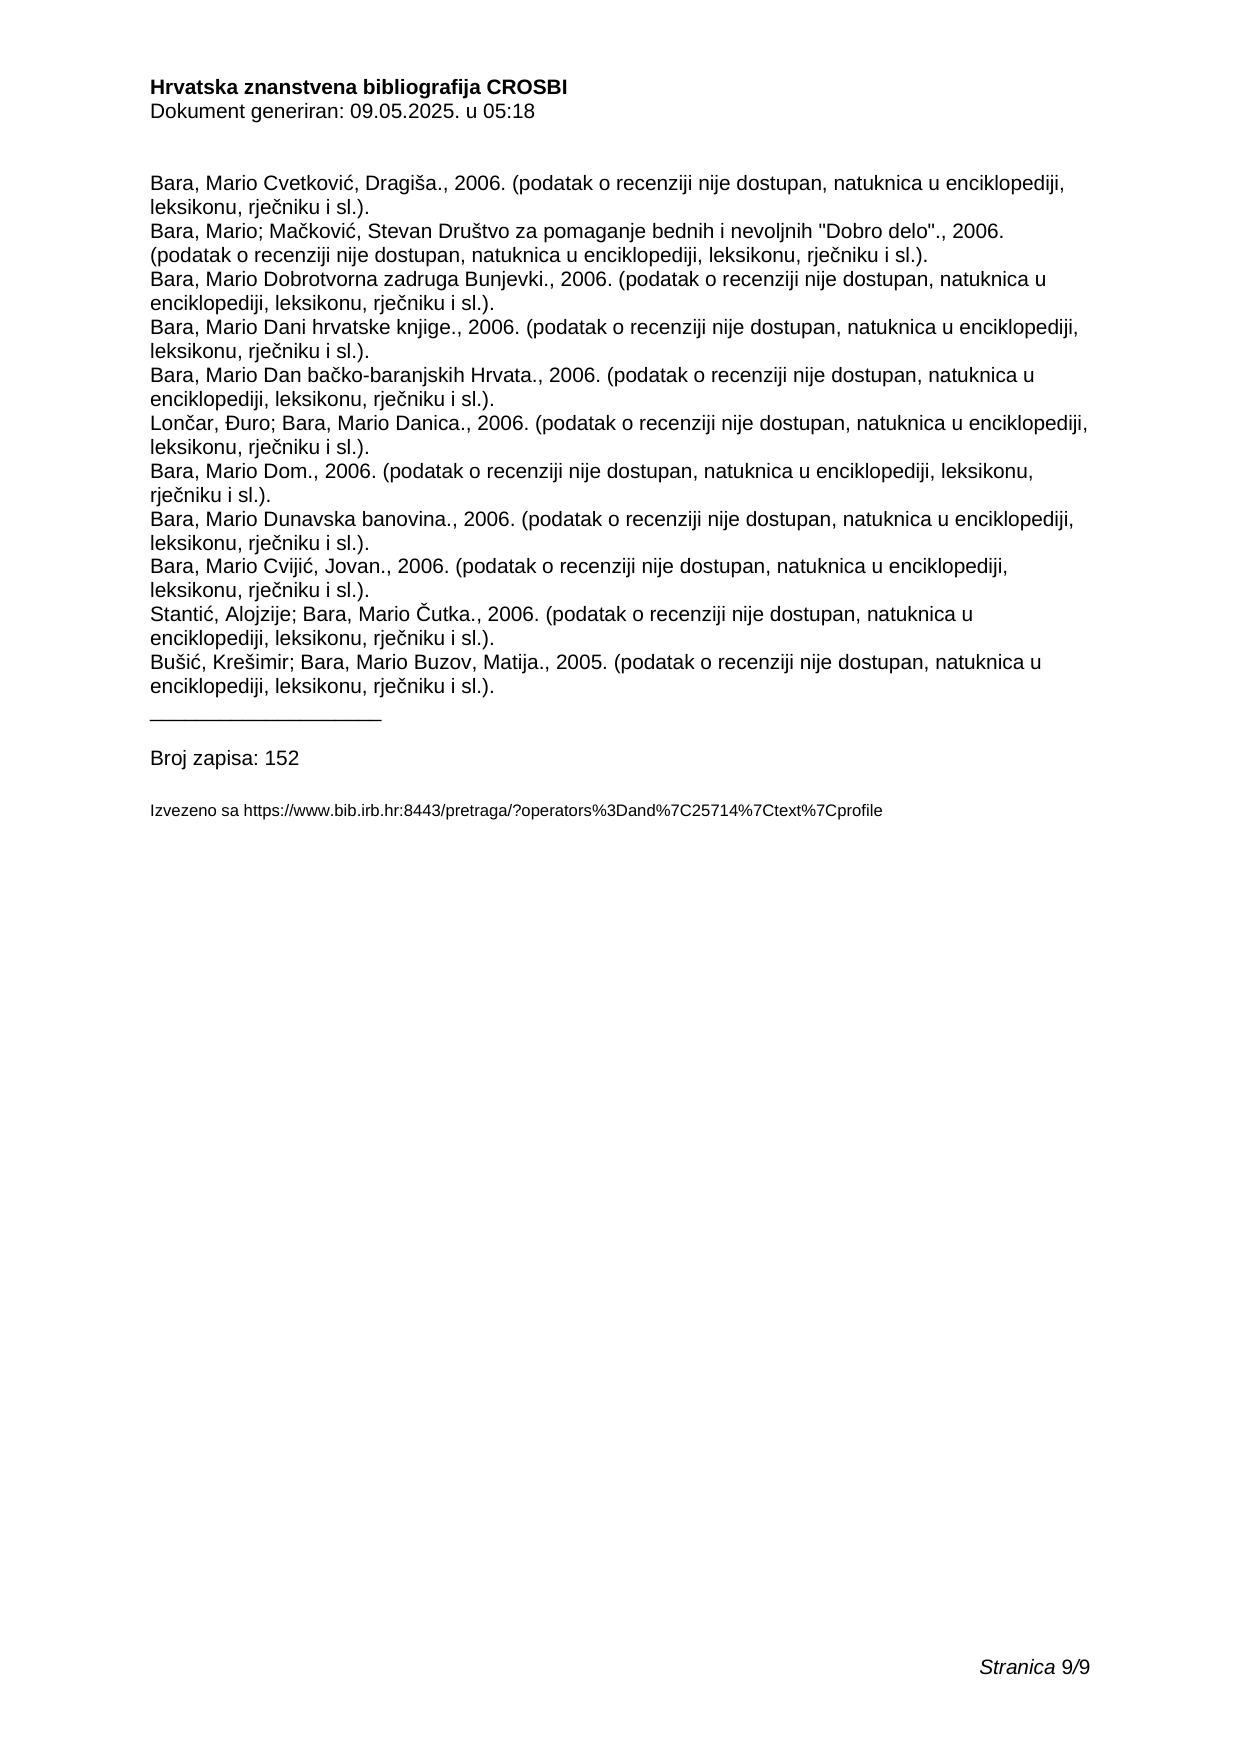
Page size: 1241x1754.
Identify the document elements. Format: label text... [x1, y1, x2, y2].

text Broj zapisa: 152 [150, 746, 1090, 770]
text Bara, Mario [150, 506, 1090, 554]
text Lončar, Đuro; Bara, Mario [150, 411, 1090, 458]
text Bara, Mario [150, 171, 1090, 219]
text Bara, Mario [150, 554, 1090, 602]
text Bara, Mario; Mačković, Stevan [150, 219, 1090, 267]
text Bara, Mario [150, 315, 1090, 363]
text Bara, Mario [150, 363, 1090, 411]
text Bara, Mario [150, 267, 1090, 315]
text Bušić, Krešimir; Bara, Mario [150, 650, 1090, 698]
text Izvezeno sa https://www.bib.irb.hr:8443/pretraga/?operators%3Dand%7C25714%7Ctext%7Cprofile [150, 801, 1090, 820]
text Bara, Mario [150, 458, 1090, 506]
text ____________________ [150, 698, 1090, 722]
text Stantić, Alojzije; Bara, Mario [150, 602, 1090, 650]
